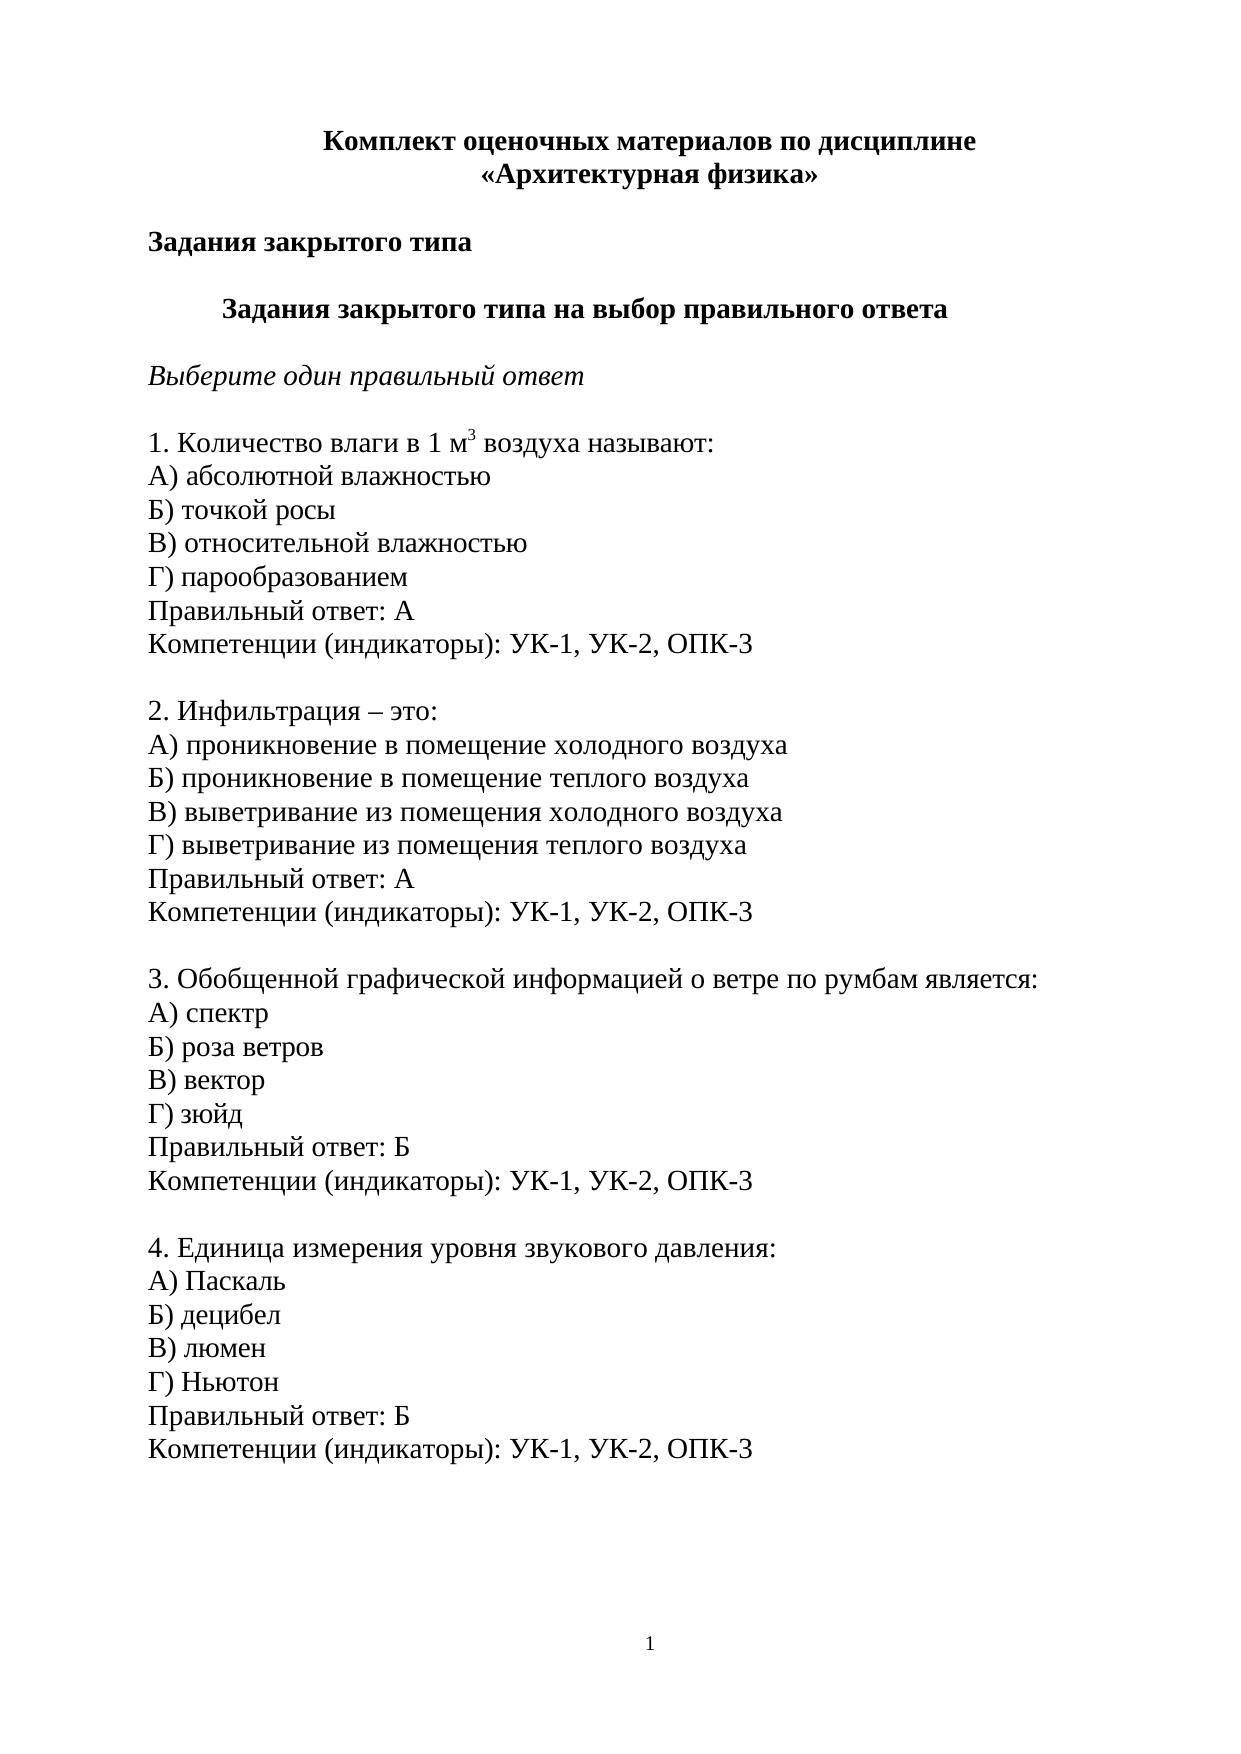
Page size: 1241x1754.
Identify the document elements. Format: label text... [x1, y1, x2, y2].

text Правильный ответ: Б [148, 1129, 1152, 1163]
list Г) выветривание из помещения теплого воздуха [148, 827, 1152, 861]
text Выберите один правильный ответ [148, 358, 1152, 391]
text Компетенции (индикаторы): УК-1, УК-2, ОПК-3 [148, 894, 1152, 928]
text Г) Ньютон [148, 1364, 1152, 1398]
text Правильный ответ: Б [148, 1398, 1152, 1431]
list Б) проникновение в помещение теплого воздуха [148, 760, 1152, 794]
text Б) децибел [148, 1297, 1152, 1331]
list 4. Единица измерения уровня звукового давления: [148, 1230, 1152, 1263]
list Б) роза ветров [148, 1029, 1152, 1062]
list Б) точкой росы [148, 492, 1152, 526]
text Задания закрытого типа на выбор правильного ответа [148, 291, 1152, 324]
text В) люмен [148, 1331, 1152, 1364]
text «Архитектурная физика» [148, 157, 1152, 190]
text 3. Обобщенной графической информацией о ветре по румбам является: [148, 962, 1152, 995]
text Компетенции (индикаторы): УК-1, УК-2, ОПК-3 [148, 1163, 1152, 1196]
text А) абсолютной влажностью [148, 458, 1152, 492]
text 2. Инфильтрация – это: [148, 693, 1152, 727]
text А) проникновение в помещение холодного воздуха [148, 727, 1152, 760]
text Г) зюйд [148, 1096, 1152, 1129]
text А) Паскаль [148, 1263, 1152, 1297]
text Правильный ответ: А [148, 861, 1152, 894]
text Комплект оценочных материалов по дисциплине [148, 123, 1152, 157]
text Задания закрытого типа [148, 224, 1152, 257]
list В) относительной влажностью [148, 526, 1152, 559]
text 1. Количество влаги в 1 м3 воздуха называют: [148, 425, 1152, 458]
list Г) парообразованием [148, 559, 1152, 593]
text Компетенции (индикаторы): УК-1, УК-2, ОПК-3 [148, 626, 1152, 660]
list В) вектор [148, 1062, 1152, 1096]
list В) выветривание из помещения холодного воздуха [148, 794, 1152, 827]
text А) спектр [148, 995, 1152, 1029]
text Компетенции (индикаторы): УК-1, УК-2, ОПК-3 [148, 1431, 1152, 1465]
text Правильный ответ: А [148, 593, 1152, 626]
